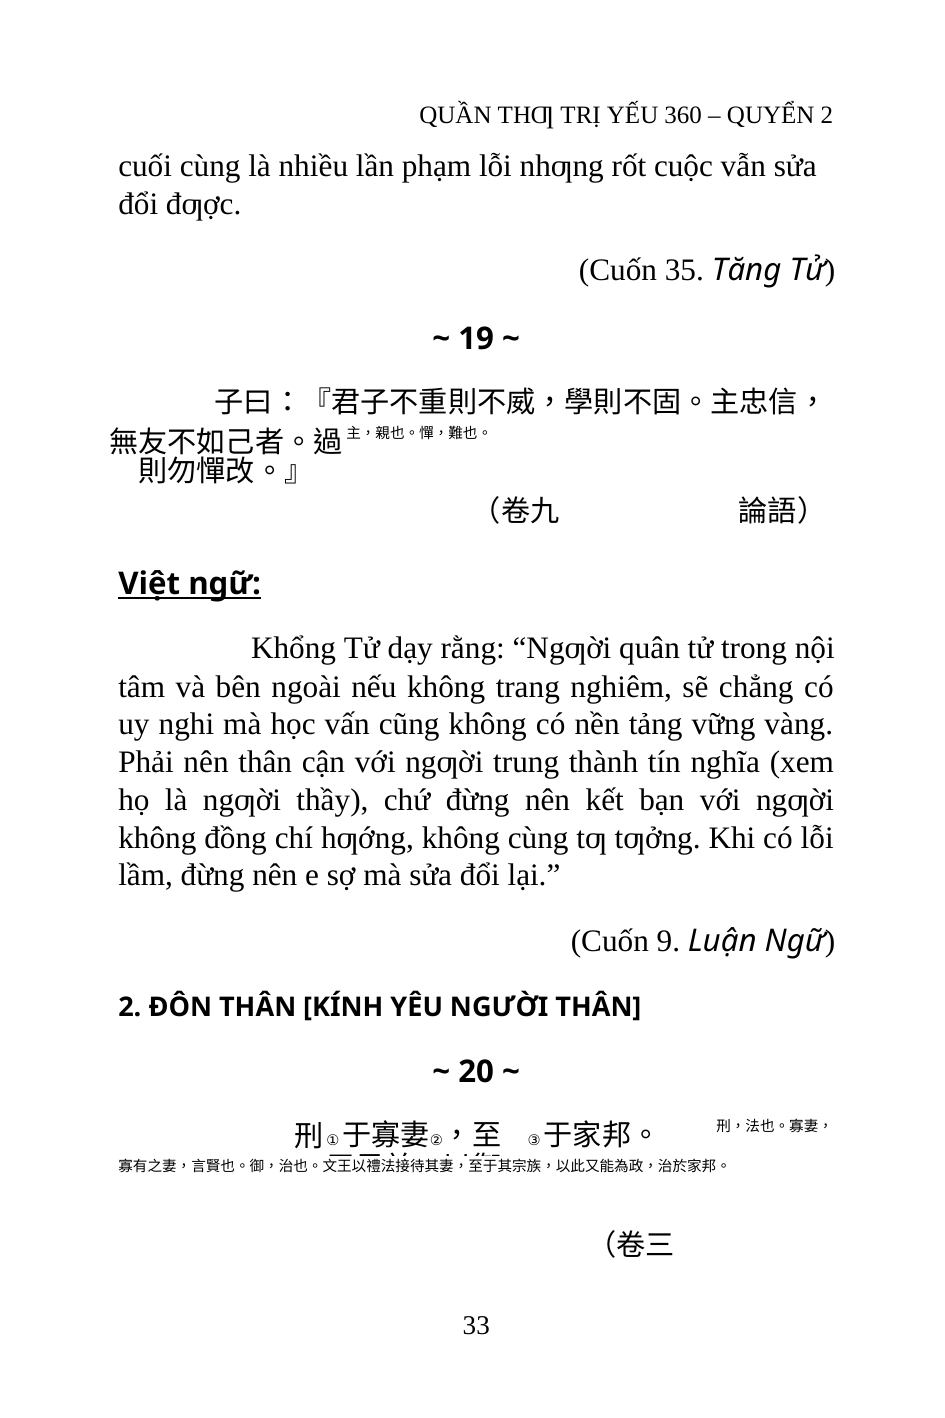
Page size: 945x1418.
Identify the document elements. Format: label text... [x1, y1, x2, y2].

text QUẦN THƢ TRỊ YẾU 360 – QUYỂN 2 [119, 97, 833, 130]
text cuối cùng là nhiều lần phạm lỗi nhƣng rốt cuộc vẫn sửa đổi đƣợc. [118, 147, 835, 222]
text 子曰：『君子不重則不威，學則不固。主忠信， [125, 389, 827, 418]
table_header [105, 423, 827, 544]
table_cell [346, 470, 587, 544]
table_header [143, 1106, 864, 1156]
text Việt ngữ: [118, 560, 834, 603]
text tâm và bên ngoài nếu không trang nghiêm, sẽ chẳng có uy nghi mà học vấn cũng không có nền tảng vững vàng. Phải nên thân cận với ngƣời trung thành tín nghĩa (xem họ là ngƣời thầy), chứ đừng nên kết bạn với ngƣời không đồng chí hƣớng, không cùng tƣ tƣởng. Khi có lỗi lầm, đừng nên e sợ mà sửa đổi lại.” [118, 667, 835, 893]
text (Cuốn 35. Tăng Tử) [117, 247, 835, 288]
text 33 [115, 1305, 837, 1341]
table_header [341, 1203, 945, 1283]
text Khổng Tử dạy rằng: “Ngƣời quân tử trong nội [117, 625, 835, 667]
text ~ 20 ~ [115, 1048, 837, 1091]
text 2. ĐÔN THÂN [KÍNH YÊU NGƯỜI THÂN] [118, 987, 834, 1024]
text (Cuốn 9. Luận Ngữ) [117, 918, 835, 960]
text ~ 19 ~ [115, 315, 837, 358]
text 寡有之妻，言賢也。御，治也。文王以禮法接待其妻，至于其宗族，以此又能為政，治於家邦。 [118, 1160, 834, 1174]
